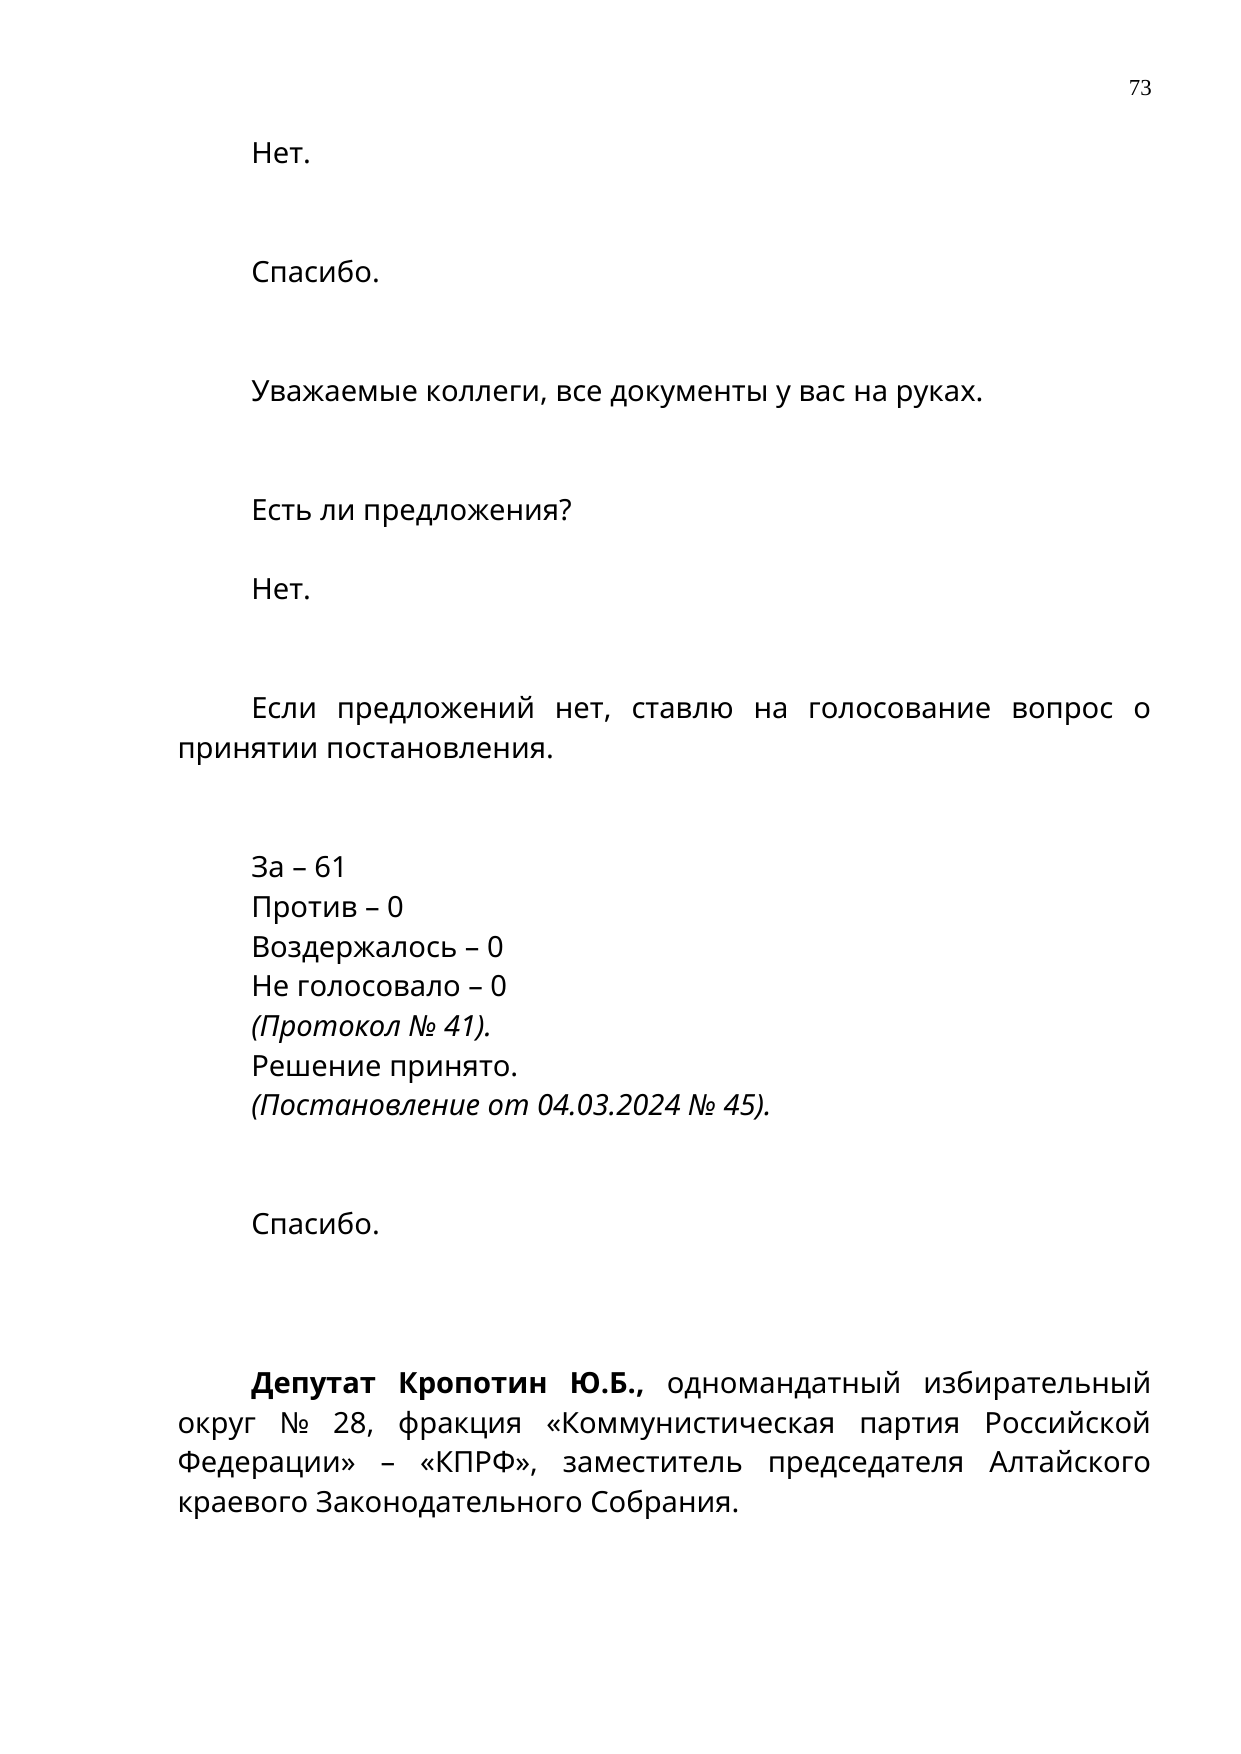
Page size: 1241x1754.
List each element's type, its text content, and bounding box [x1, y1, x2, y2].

text Нет. [177, 569, 1152, 608]
text Решение принято. [177, 1045, 1152, 1084]
text Против – 0 [177, 886, 1152, 926]
text Воздержалось – 0 [177, 926, 1152, 966]
text За – 61 [177, 846, 1152, 886]
text Есть ли предложения? [177, 489, 1152, 529]
text Спасибо. [177, 251, 1152, 291]
text Если предложений нет, ставлю на голосование вопрос о принятии постановления. [177, 688, 1152, 767]
text Спасибо. [177, 1204, 1152, 1243]
text Нет. [177, 132, 1152, 172]
text (Постановление от 04.03.2024 № 45). [177, 1084, 1152, 1124]
text Уважаемые коллеги, все документы у вас на руках. [177, 370, 1152, 410]
text Депутат Кропотин Ю.Б., одномандатный избирательный округ № 28, фракция «Коммунистическая партия Российской Федерации» – «КПРФ», заместитель председателя Алтайского краевого Законодательного Собрания. [177, 1362, 1152, 1521]
text (Протокол № 41). [177, 1005, 1152, 1045]
text Не голосовало – 0 [177, 966, 1152, 1005]
